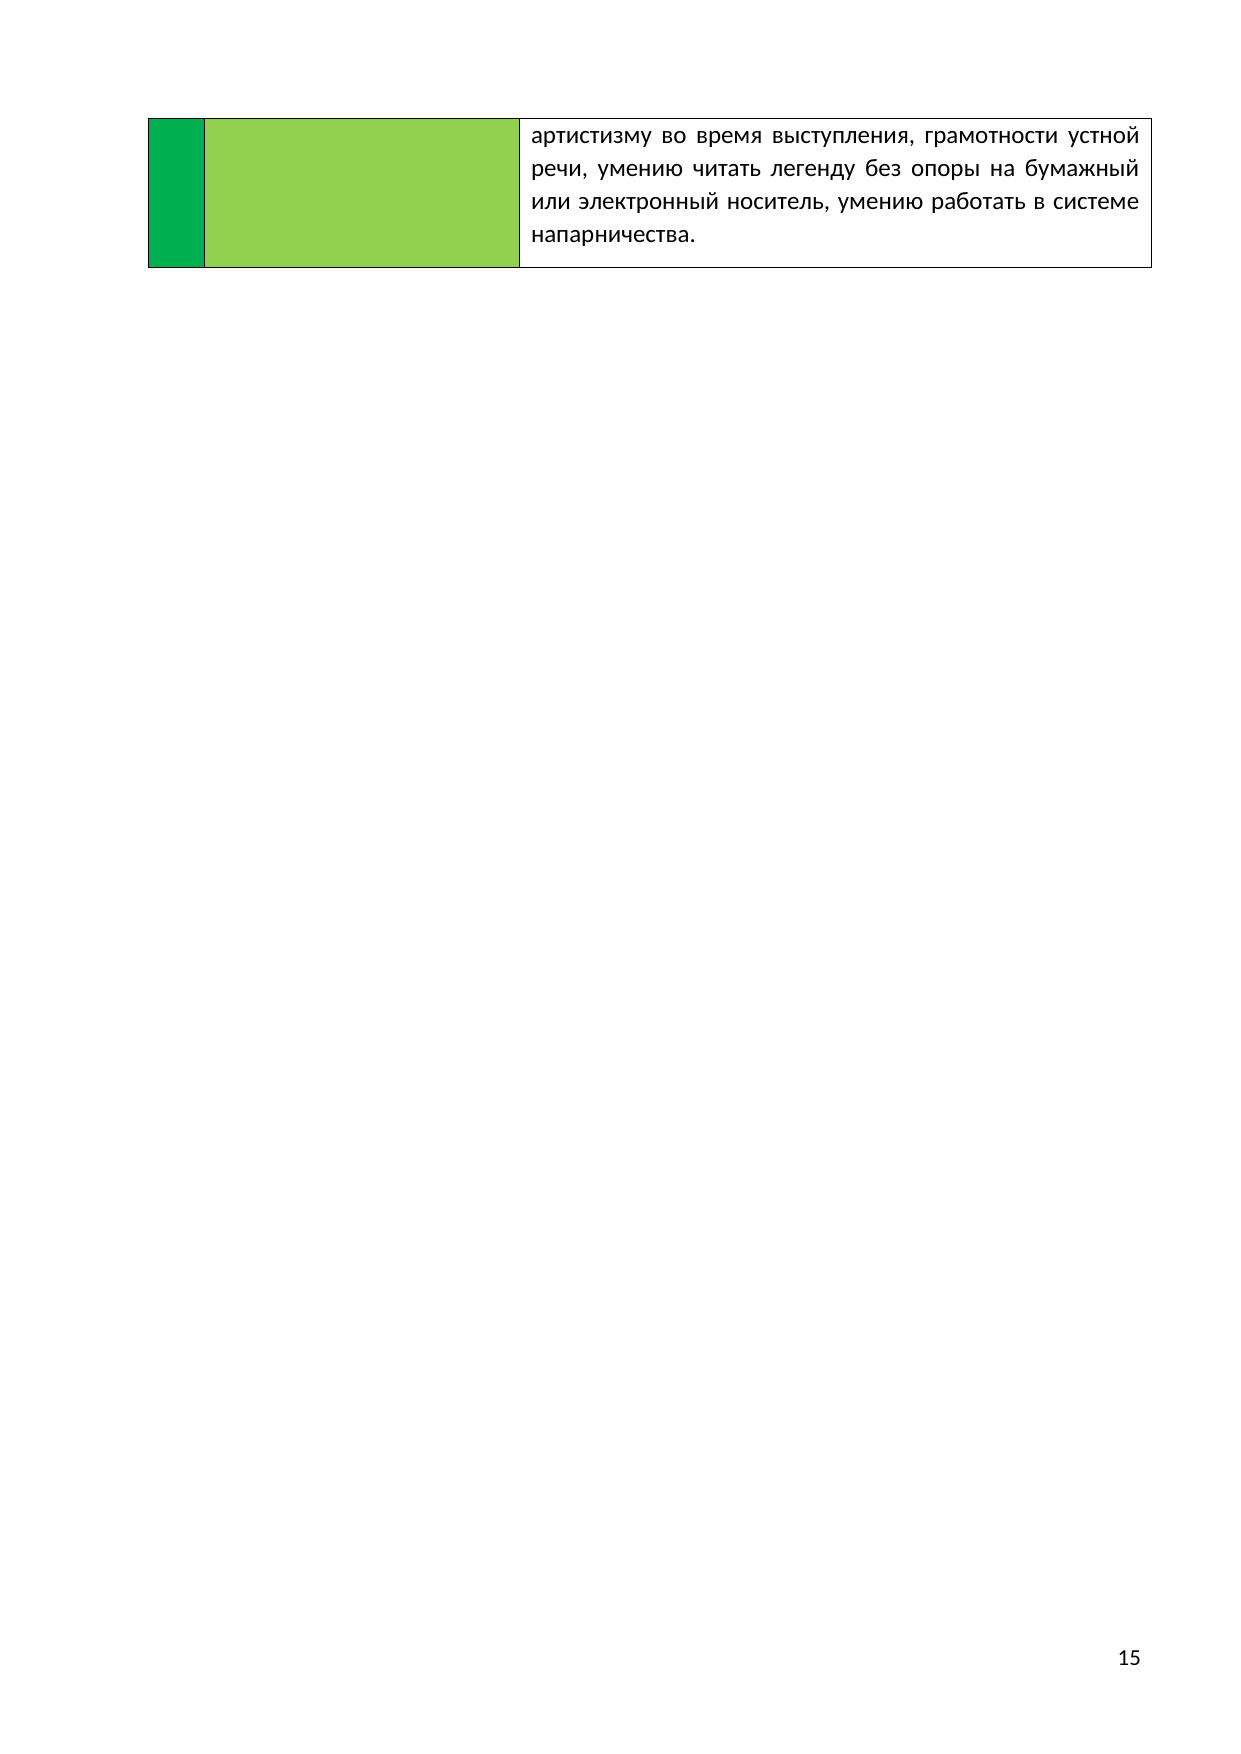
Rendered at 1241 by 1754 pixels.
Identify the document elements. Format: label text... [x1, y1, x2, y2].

table_cell Д [149, 119, 204, 267]
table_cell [520, 119, 1151, 267]
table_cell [205, 119, 519, 267]
